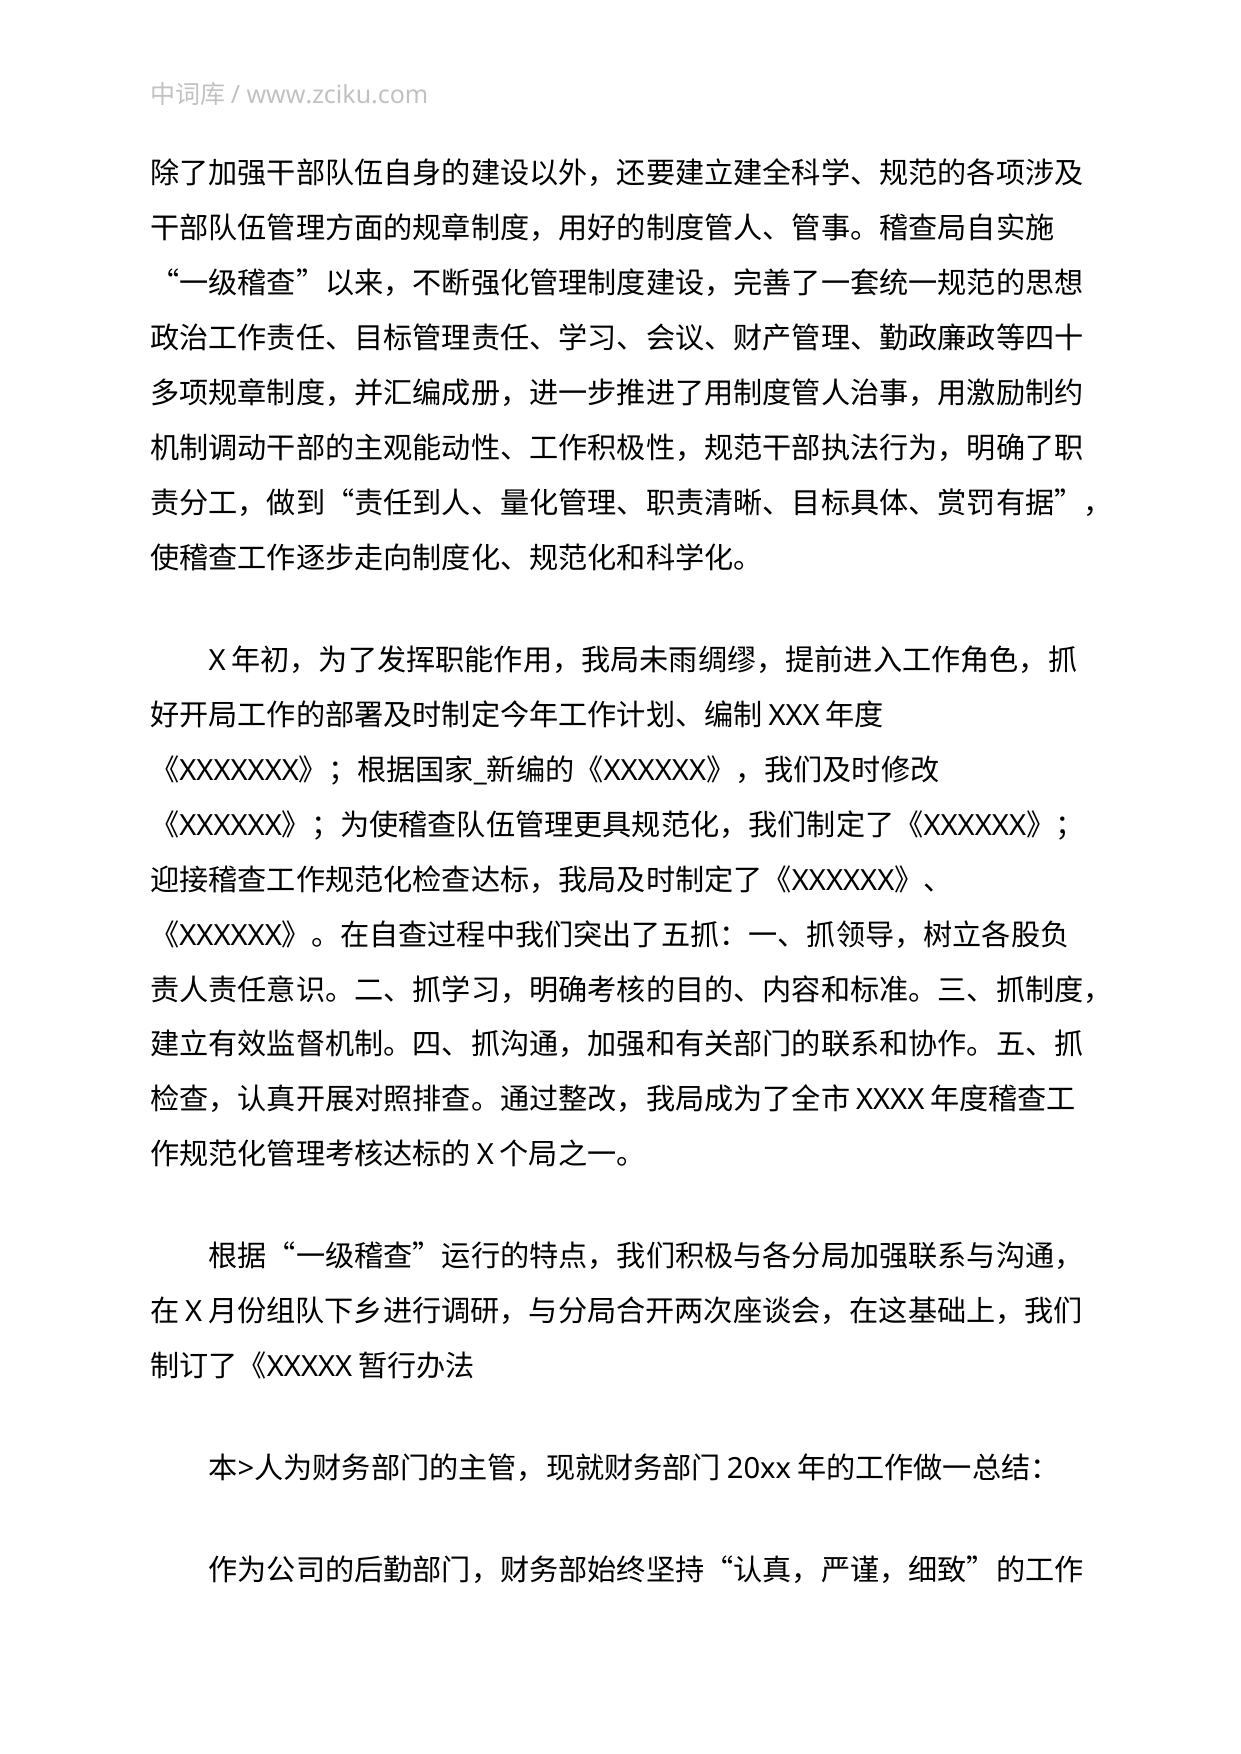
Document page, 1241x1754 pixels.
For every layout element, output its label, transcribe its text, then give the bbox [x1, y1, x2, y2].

text 根据“一级稽查”运行的特点，我们积极与各分局加强联系与沟通，在X月份组队下乡进行调研，与分局合开两次座谈会，在这基础上，我们制订了《XXXXX暂行办法 [150, 1233, 1090, 1385]
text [150, 150, 1090, 577]
text 本>人为财务部门的主管，现就财务部门20xx年的工作做一总结： [150, 1445, 1090, 1487]
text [150, 1547, 1090, 1589]
text X年初，为了发挥职能作用，我局未雨绸缪，提前进入工作角色，抓好开局工作的部署及时制定今年工作计划、编制XXX年度《XXXXXXX》；根据国家_新编的《XXXXXX》，我们及时修改《XXXXXX》；为使稽查队伍管理更具规范化，我们制定了《XXXXXX》；迎接稽查工作规范化检查达标，我局及时制定了《XXXXXX》、《XXXXXX》。在自查过程中我们突出了五抓：一、抓领导，树立各股负责人责任意识。二、抓学习，明确考核的目的、内容和标准。三、抓制度，建立有效监督机制。四、抓沟通，加强和有关部门的联系和协作。五、抓检查，认真开展对照排查。通过整改，我局成为了全市XXXX年度稽查工作规范化管理考核达标的X个局之一。 [150, 636, 1090, 1173]
